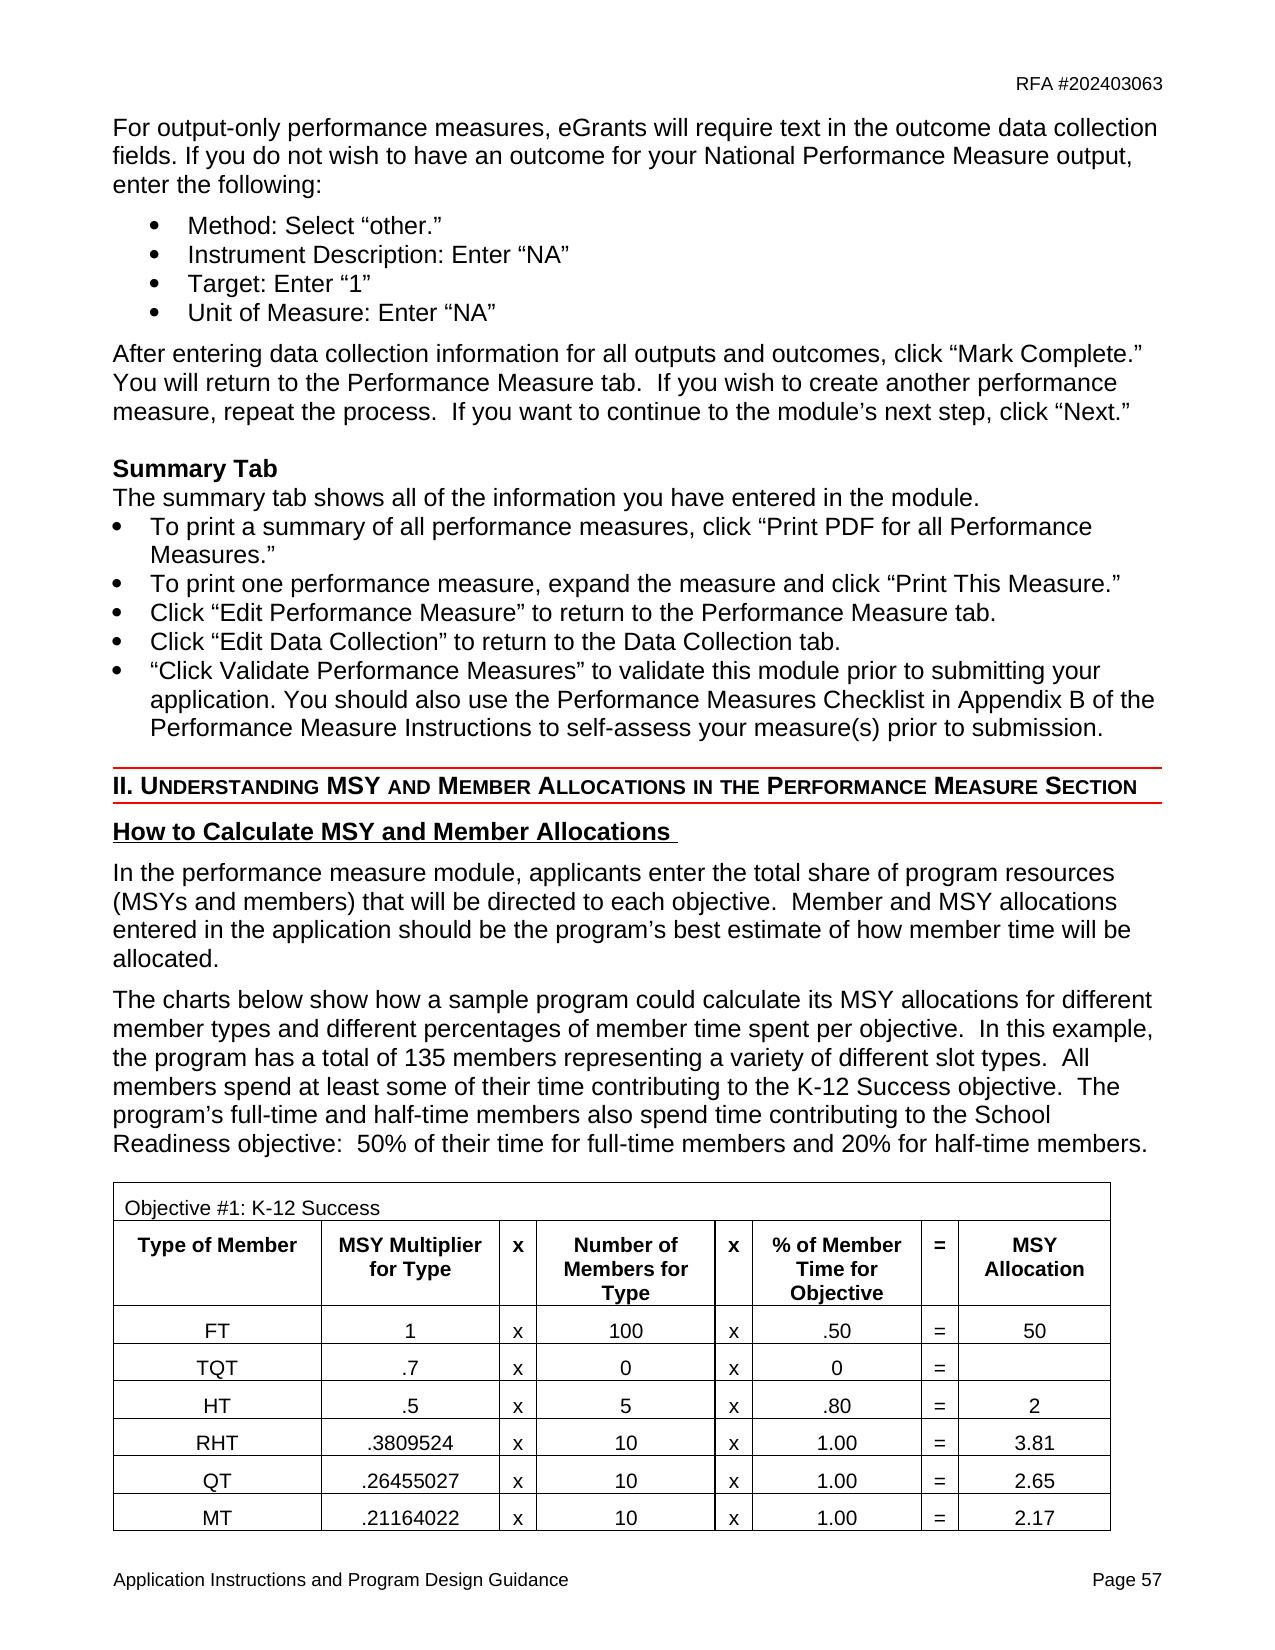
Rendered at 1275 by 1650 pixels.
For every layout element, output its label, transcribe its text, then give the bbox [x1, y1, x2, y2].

table_cell x [716, 1306, 752, 1342]
table_cell 100 [537, 1306, 714, 1342]
table_cell x [716, 1221, 752, 1305]
table_cell x [716, 1381, 752, 1417]
list Click “Edit Data Collection” to return to the Data Collection tab. [112, 627, 1162, 656]
table_cell MT [114, 1494, 321, 1530]
table_cell x [716, 1344, 752, 1380]
table_cell = [922, 1456, 958, 1492]
table_cell 2.65 [959, 1456, 1110, 1492]
table_cell 1 [322, 1306, 499, 1342]
table_cell 50 [959, 1306, 1110, 1342]
table_cell .80 [753, 1381, 921, 1417]
table_cell FT [114, 1306, 321, 1342]
table_cell 1.00 [753, 1419, 921, 1455]
table_cell RHT [114, 1419, 321, 1455]
table_cell QT [114, 1456, 321, 1492]
table_cell 1.00 [753, 1494, 921, 1530]
table_cell MSY Multiplier for Type [322, 1221, 499, 1305]
table_cell 5 [537, 1381, 714, 1417]
table_cell = [922, 1344, 958, 1380]
text For output-only performance measures, eGrants will require text in the outcome data collection fields. If you do not wish to have an outcome for your National Performance Measure output, enter the following: [112, 112, 1162, 199]
list To print one performance measure, expand the measure and click “Print This Measure.” [112, 569, 1162, 598]
table_cell .3809524 [322, 1419, 499, 1455]
text After entering data collection information for all outputs and outcomes, click “Mark Complete.” You will return to the Performance Measure tab. If you wish to create another performance measure, repeat the process. If you want to continue to the module’s next step, click “Next.” [112, 339, 1162, 425]
table_cell .5 [322, 1381, 499, 1417]
text The charts below show how a sample program could calculate its MSY allocations for different member types and different percentages of member time spent per objective. In this example, the program has a total of 135 members representing a variety of different slot types. All members spend at least some of their time contributing to the K-12 Success objective. The program’s full-time and half-time members also spend time contributing to the School Readiness objective: 50% of their time for full-time members and 20% for half-time members. [112, 986, 1162, 1158]
table_cell = [922, 1419, 958, 1455]
table_cell x [716, 1456, 752, 1492]
table_cell .50 [753, 1306, 921, 1342]
table_cell x [716, 1494, 752, 1530]
table_cell x [500, 1381, 536, 1417]
table_cell 2.17 [959, 1494, 1110, 1530]
text How to Calculate MSY and Member Allocations [112, 817, 1162, 846]
table_cell x [500, 1494, 536, 1530]
table_cell 1.00 [753, 1456, 921, 1492]
subtitle II. Understanding MSY and Member Allocations in the Performance Measure Section [112, 768, 1162, 804]
table_cell x [500, 1306, 536, 1342]
table_cell = [922, 1381, 958, 1417]
table_cell 10 [537, 1456, 714, 1492]
table_cell % of Member Time for Objective [753, 1221, 921, 1305]
table_cell [959, 1344, 1110, 1380]
table_cell .7 [322, 1344, 499, 1380]
text In the performance measure module, applicants enter the total share of program resources (MSYs and members) that will be directed to each objective. Member and MSY allocations entered in the application should be the program’s best estimate of how member time will be allocated. [112, 858, 1162, 973]
list “Click Validate Performance Measures” to validate this module prior to submitting your application. You should also use the Performance Measures Checklist in Appendix B of the Performance Measure Instructions to self-assess your measure(s) prior to submission. [112, 656, 1162, 742]
table_cell x [500, 1456, 536, 1492]
table_cell = [922, 1306, 958, 1342]
table_cell Type of Member [114, 1221, 321, 1305]
list Unit of Measure: Enter “NA” [150, 298, 1162, 327]
table_cell 10 [537, 1494, 714, 1530]
table_cell .26455027 [322, 1456, 499, 1492]
table_cell TQT [114, 1344, 321, 1380]
table_cell x [500, 1221, 536, 1305]
table_cell = [922, 1494, 958, 1530]
text The summary tab shows all of the information you have entered in the module. [112, 483, 1162, 512]
list Click “Edit Performance Measure” to return to the Performance Measure tab. [112, 598, 1162, 627]
list To print a summary of all performance measures, click “Print PDF for all Performance Measures.” [112, 512, 1162, 569]
table_cell 3.81 [959, 1419, 1110, 1455]
text Summary Tab [112, 454, 1162, 483]
table_cell x [500, 1419, 536, 1455]
list Target: Enter “1” [150, 269, 1162, 298]
list Instrument Description: Enter “NA” [150, 240, 1162, 269]
table_header Objective #1: K-12 Success [114, 1183, 1110, 1219]
table_cell = [922, 1221, 958, 1305]
list Method: Select “other.” [150, 211, 1162, 240]
table_cell MSY Allocation [959, 1221, 1110, 1305]
table_cell HT [114, 1381, 321, 1417]
table_cell .21164022 [322, 1494, 499, 1530]
table_cell 2 [959, 1381, 1110, 1417]
table_cell x [500, 1344, 536, 1380]
table_cell 0 [753, 1344, 921, 1380]
table_cell Number of Members for Type [537, 1221, 714, 1305]
table_cell 10 [537, 1419, 714, 1455]
table_cell 0 [537, 1344, 714, 1380]
table_cell x [716, 1419, 752, 1455]
